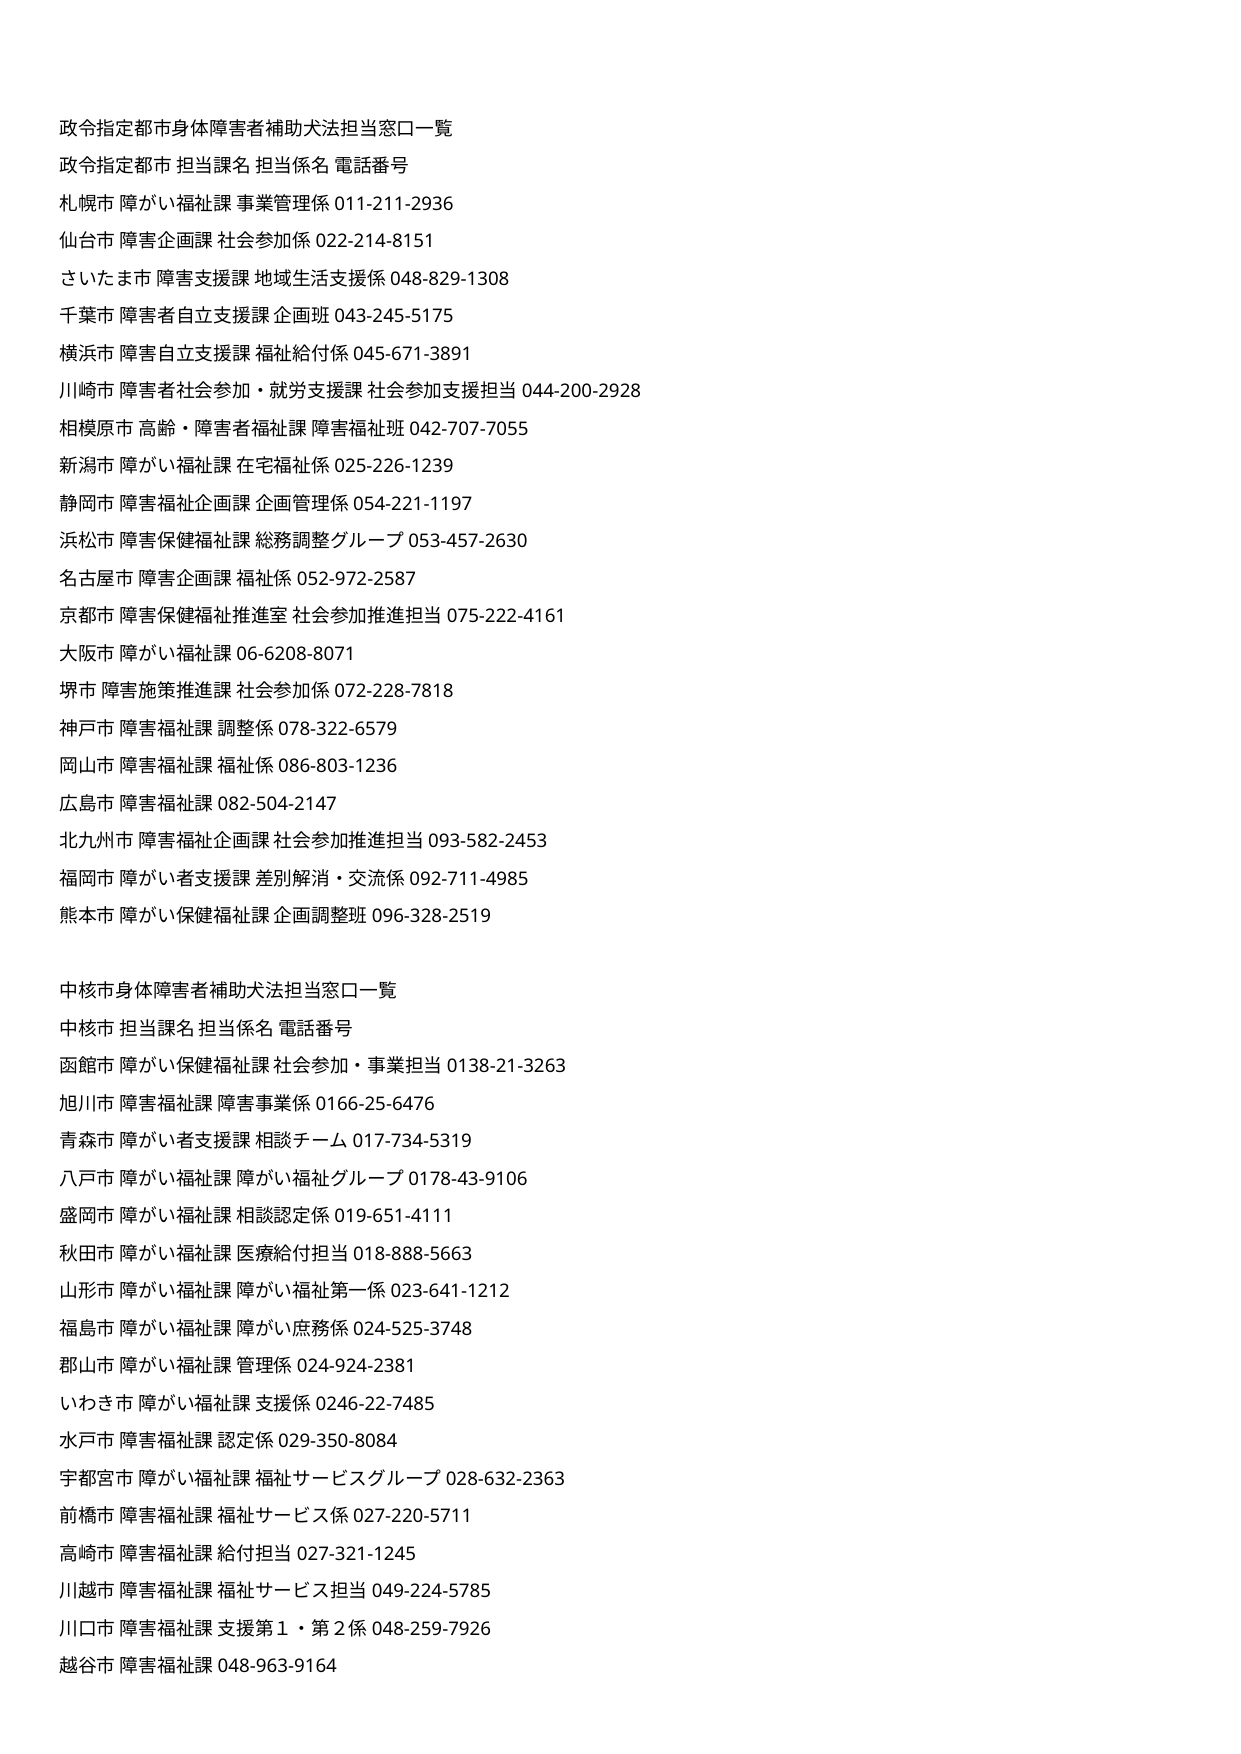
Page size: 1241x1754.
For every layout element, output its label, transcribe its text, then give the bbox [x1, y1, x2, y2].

text 旭川市 障害福祉課 障害事業係 0166-25-6476 [59, 1083, 1181, 1121]
text 政令指定都市 担当課名 担当係名 電話番号 [59, 146, 1181, 183]
text 名古屋市 障害企画課 福祉係 052-972-2587 [59, 558, 1181, 596]
text 神戸市 障害福祉課 調整係 078-322-6579 [59, 708, 1181, 746]
text 川口市 障害福祉課 支援第１・第２係 048-259-7926 [59, 1608, 1181, 1646]
text 政令指定都市身体障害者補助犬法担当窓口一覧 [59, 108, 1181, 146]
text 前橋市 障害福祉課 福祉サービス係 027-220-5711 [59, 1496, 1181, 1533]
text 横浜市 障害自立支援課 福祉給付係 045-671-3891 [59, 333, 1181, 371]
text 京都市 障害保健福祉推進室 社会参加推進担当 075-222-4161 [59, 596, 1181, 633]
text 山形市 障がい福祉課 障がい福祉第一係 023-641-1212 [59, 1271, 1181, 1308]
text 静岡市 障害福祉企画課 企画管理係 054-221-1197 [59, 483, 1181, 521]
text いわき市 障がい福祉課 支援係 0246-22-7485 [59, 1383, 1181, 1421]
text 越谷市 障害福祉課 048-963-9164 [59, 1646, 1181, 1683]
text 新潟市 障がい福祉課 在宅福祉係 025-226-1239 [59, 446, 1181, 483]
text 仙台市 障害企画課 社会参加係 022-214-8151 [59, 221, 1181, 258]
text 広島市 障害福祉課 082-504-2147 [59, 783, 1181, 821]
text 中核市 担当課名 担当係名 電話番号 [59, 1008, 1181, 1046]
text 高崎市 障害福祉課 給付担当 027-321-1245 [59, 1533, 1181, 1571]
text 堺市 障害施策推進課 社会参加係 072-228-7818 [59, 671, 1181, 708]
text 八戸市 障がい福祉課 障がい福祉グループ 0178-43-9106 [59, 1158, 1181, 1196]
text 函館市 障がい保健福祉課 社会参加・事業担当 0138-21-3263 [59, 1046, 1181, 1083]
text 川崎市 障害者社会参加・就労支援課 社会参加支援担当 044-200-2928 [59, 371, 1181, 408]
text 大阪市 障がい福祉課 06-6208-8071 [59, 633, 1181, 671]
text 宇都宮市 障がい福祉課 福祉サービスグループ 028-632-2363 [59, 1458, 1181, 1496]
text 札幌市 障がい福祉課 事業管理係 011-211-2936 [59, 183, 1181, 221]
text 福島市 障がい福祉課 障がい庶務係 024-525-3748 [59, 1308, 1181, 1346]
text 青森市 障がい者支援課 相談チーム 017-734-5319 [59, 1121, 1181, 1158]
text 岡山市 障害福祉課 福祉係 086-803-1236 [59, 746, 1181, 783]
text 相模原市 高齢・障害者福祉課 障害福祉班 042-707-7055 [59, 408, 1181, 446]
text 水戸市 障害福祉課 認定係 029-350-8084 [59, 1421, 1181, 1458]
text 秋田市 障がい福祉課 医療給付担当 018-888-5663 [59, 1233, 1181, 1271]
text 熊本市 障がい保健福祉課 企画調整班 096-328-2519 [59, 896, 1181, 933]
text 盛岡市 障がい福祉課 相談認定係 019-651-4111 [59, 1196, 1181, 1233]
text 郡山市 障がい福祉課 管理係 024-924-2381 [59, 1346, 1181, 1383]
text 浜松市 障害保健福祉課 総務調整グループ 053-457-2630 [59, 521, 1181, 558]
text 中核市身体障害者補助犬法担当窓口一覧 [59, 971, 1181, 1008]
text 川越市 障害福祉課 福祉サービス担当 049-224-5785 [59, 1571, 1181, 1608]
text 千葉市 障害者自立支援課 企画班 043-245-5175 [59, 296, 1181, 333]
text さいたま市 障害支援課 地域生活支援係 048-829-1308 [59, 258, 1181, 296]
text 福岡市 障がい者支援課 差別解消・交流係 092-711-4985 [59, 858, 1181, 896]
text 北九州市 障害福祉企画課 社会参加推進担当 093-582-2453 [59, 821, 1181, 858]
